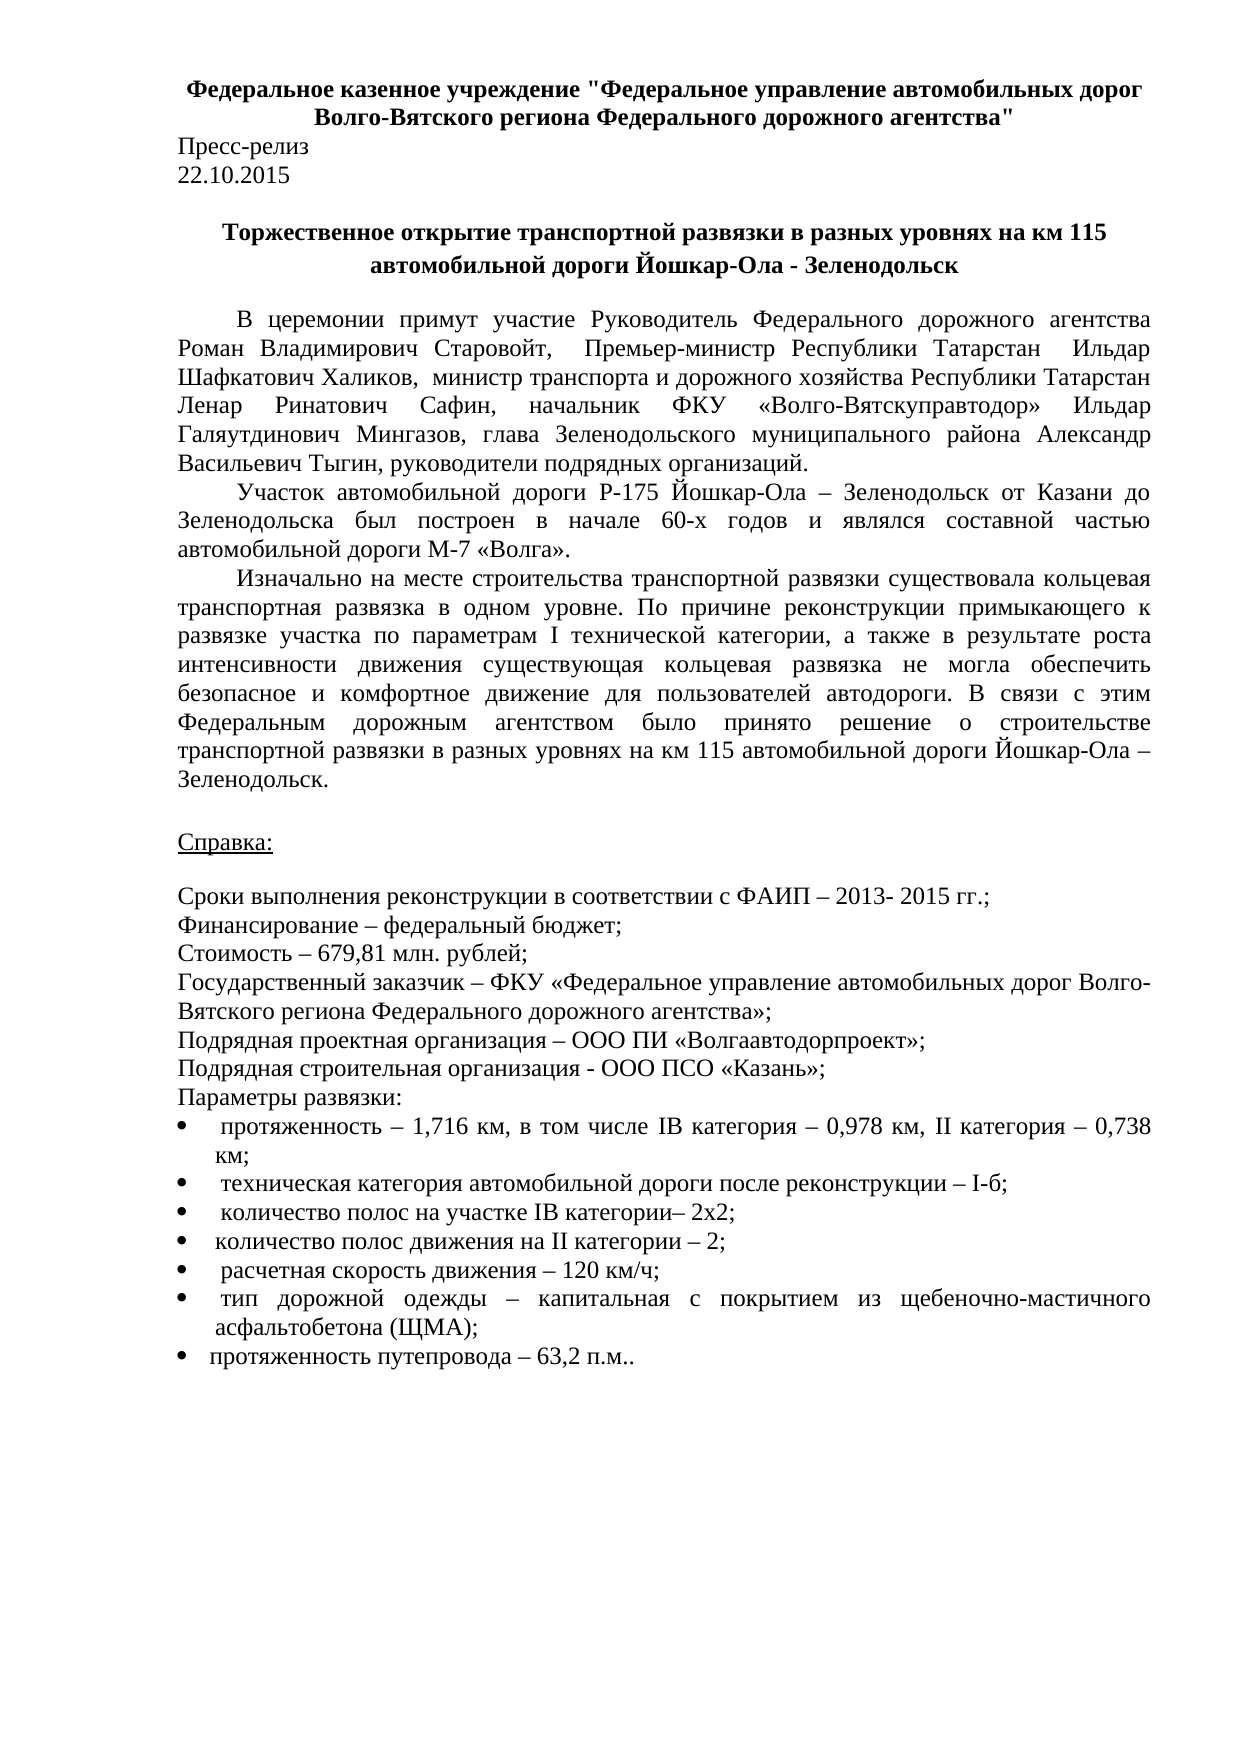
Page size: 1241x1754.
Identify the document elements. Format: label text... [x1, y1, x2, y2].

text Справка: [177, 827, 1152, 856]
list количество полос движения на II категории – 2; [177, 1226, 1152, 1255]
text  протяженность путепровода – 63,2 п.м.. [177, 1341, 1152, 1370]
text  техническая категория автомобильной дороги после реконструкции – I-б; [177, 1168, 1152, 1197]
text 22.10.2015 [177, 160, 1152, 189]
text  протяженность – 1,716 км, в том числе IВ категория – 0,978 км, II категория – 0,738 км; [177, 1111, 1152, 1168]
text  тип дорожной одежды – капитальная с покрытием из щебеночно-мастичного асфальтобетона (ЩМА); [177, 1283, 1152, 1341]
text Торжественное открытие транспортной развязки в разных уровнях на км 115 автомобильной дороги Йошкар-Ола - Зеленодольск [177, 217, 1152, 279]
text Сроки выполнения реконструкции в соответствии с ФАИП – 2013- 2015 гг.; [177, 881, 1152, 910]
text Подрядная строительная организация - ООО ПСО «Казань»; [177, 1053, 1152, 1082]
text Участок автомобильной дороги Р-175 Йошкар-Ола – Зеленодольск от Казани до Зеленодольска был построен в начале 60-х годов и являлся составной частью автомобильной дороги М-7 «Волга». [177, 477, 1152, 563]
text  количество полос на участке IВ категории– 2х2; [177, 1197, 1152, 1226]
text Подрядная проектная организация – ООО ПИ «Волгаавтодорпроект»; [177, 1025, 1152, 1053]
text  расчетная скорость движения – 120 км/ч; [177, 1255, 1152, 1283]
text Изначально на месте строительства транспортной развязки существовала кольцевая транспортная развязка в одном уровне. По причине реконструкции примыкающего к развязке участка по параметрам I технической категории, а также в результате роста интенсивности движения существующая кольцевая развязка не могла обеспечить безопасное и комфортное движение для пользователей автодороги. В связи с этим Федеральным дорожным агентством было принято решение о строительстве транспортной развязки в разных уровнях на км 115 автомобильной дороги Йошкар-Ола – Зеленодольск. [177, 563, 1152, 793]
text Стоимость – 679,81 млн. рублей; [177, 938, 1152, 967]
text Пресс-релиз [177, 131, 1152, 160]
text Параметры развязки: [177, 1082, 1152, 1111]
text Государственный заказчик – ФКУ «Федеральное управление автомобильных дорог Волго-Вятского региона Федерального дорожного агентства»; [177, 967, 1152, 1025]
text Финансирование – федеральный бюджет; [177, 910, 1152, 938]
text В церемонии примут участие Руководитель Федерального дорожного агентства Роман Владимирович Старовойт, Премьер-министр Республики Татарстан Ильдар Шафкатович Халиков, министр транспорта и дорожного хозяйства Республики Татарстан Ленар Ринатович Сафин, начальник ФКУ «Волго-Вятскуправтодор» Ильдар Галяутдинович Мингазов, глава Зеленодольского муниципального района Александр Васильевич Тыгин, руководители подрядных организаций. [177, 304, 1152, 477]
